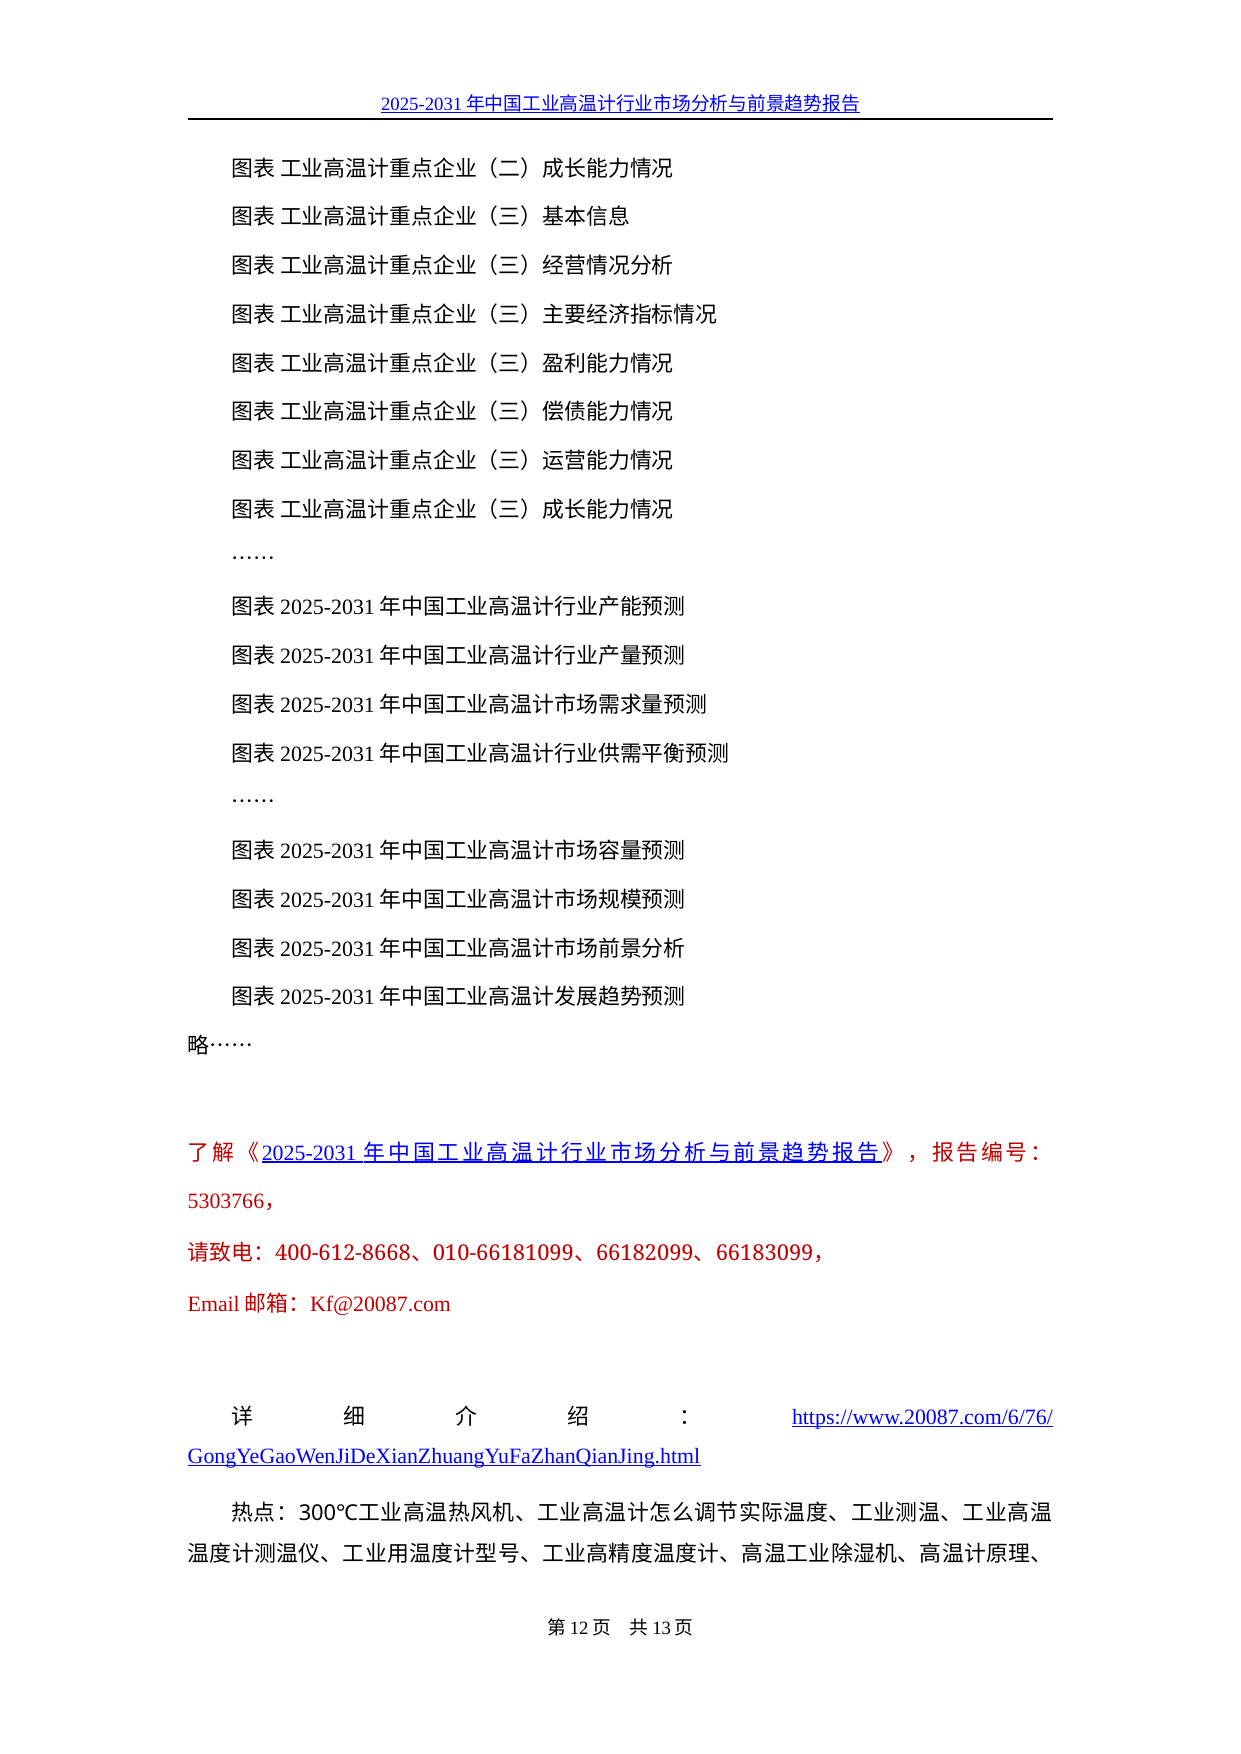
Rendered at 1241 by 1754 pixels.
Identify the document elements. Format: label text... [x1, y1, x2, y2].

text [187, 1494, 1053, 1568]
text 详细介绍：https://www.20087.com/6/76/GongYeGaoWenJiDeXianZhuangYuFaZhanQianJing.html [187, 1399, 1053, 1472]
text 请致电：400-612-8668、010-66181099、66182099、66183099， [187, 1234, 1053, 1267]
text Email邮箱：Kf@20087.com [187, 1286, 1053, 1318]
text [187, 150, 1053, 1060]
text 了解《2025-2031年中国工业高温计行业市场分析与前景趋势报告》，报告编号：5303766， [187, 1134, 1053, 1215]
